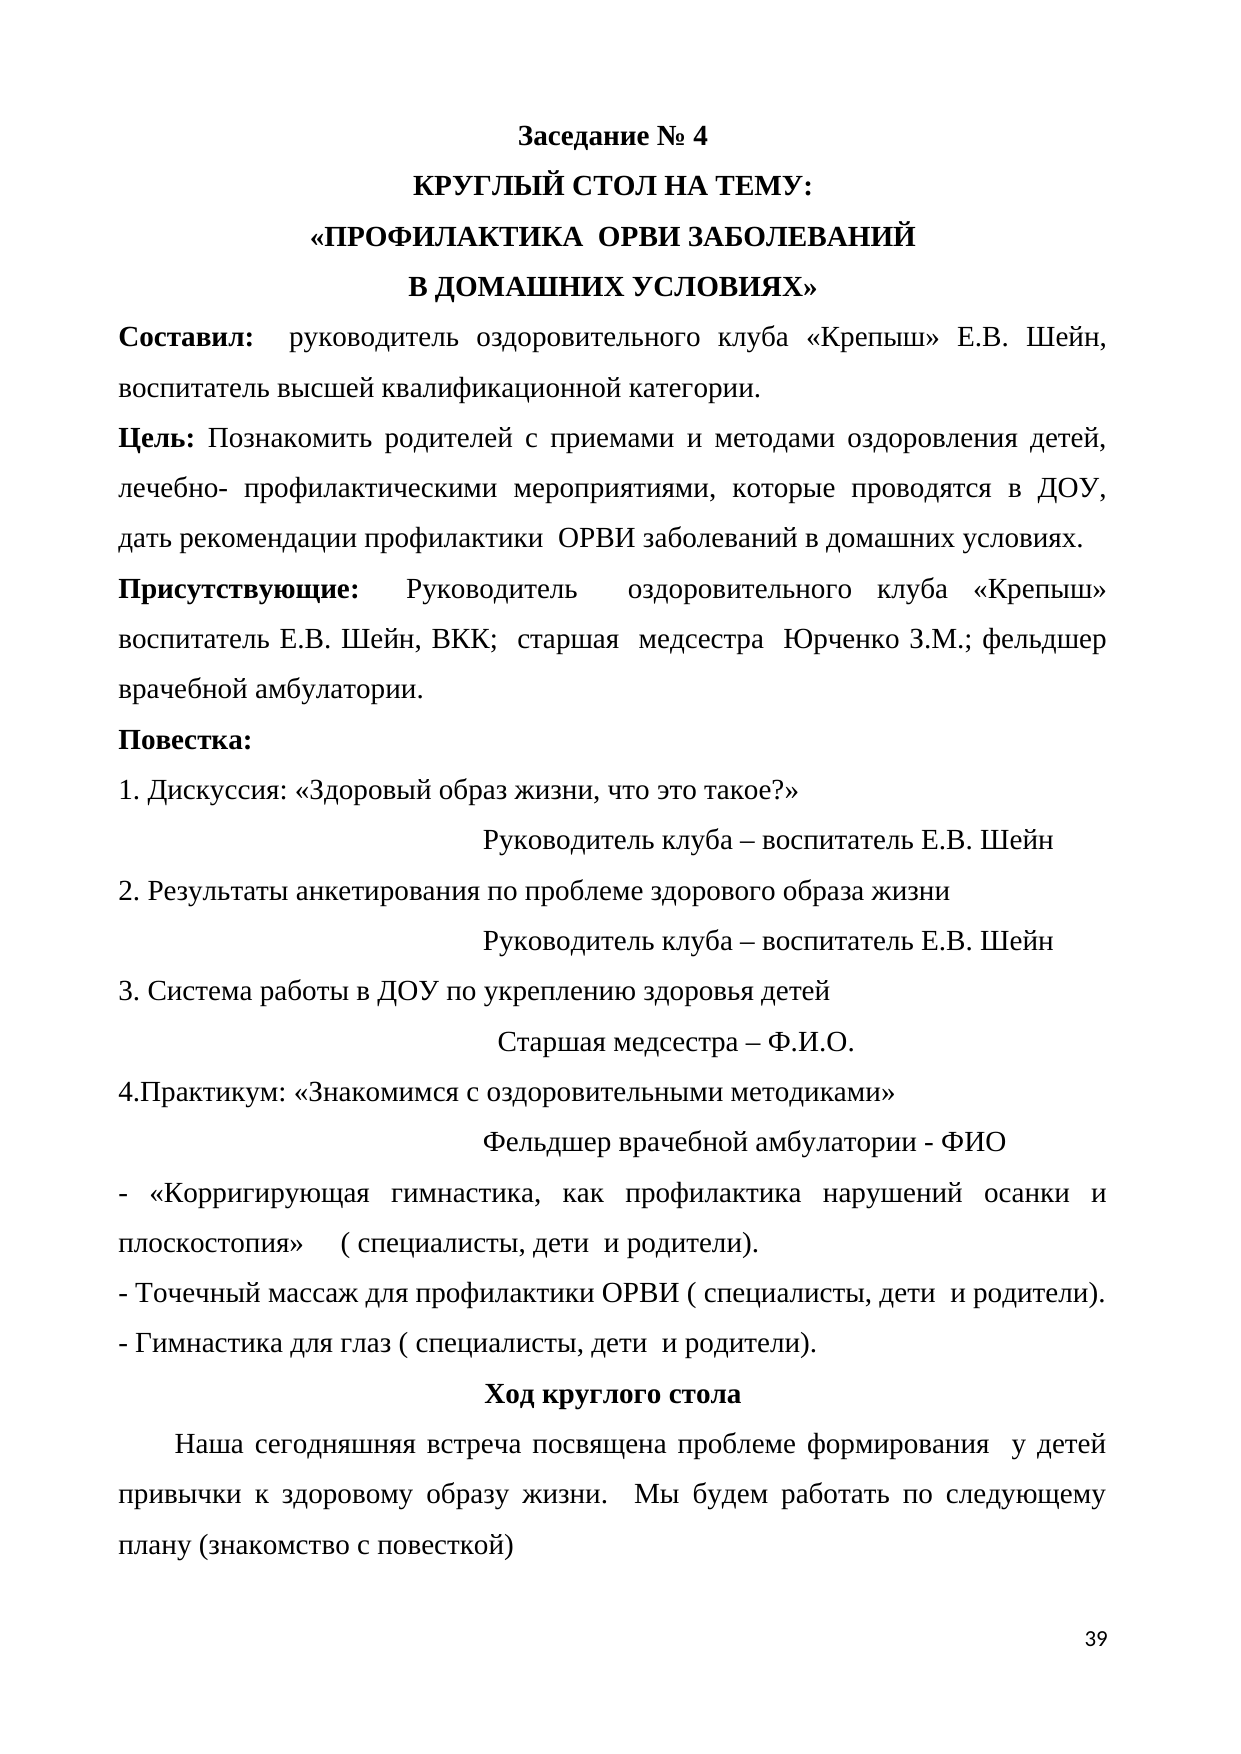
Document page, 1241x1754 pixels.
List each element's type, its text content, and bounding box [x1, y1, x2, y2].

text Руководитель клуба – воспитатель Е.В. Шейн [118, 822, 1107, 856]
text Присутствующие: Руководитель оздоровительного клуба «Крепыш» воспитатель Е.В. Шейн, ВКК; старшая медсестра Юрченко З.М.; фельдшер врачебной амбулатории. [118, 571, 1107, 705]
text В ДОМАШНИХ УСЛОВИЯХ» [118, 269, 1107, 303]
text - «Корригирующая гимнастика, как профилактика нарушений осанки и плоскостопия» ( специалисты, дети и родители). [118, 1175, 1107, 1258]
text КРУГЛЫЙ СТОЛ НА ТЕМУ: [118, 168, 1107, 202]
text Ход круглого стола [118, 1376, 1107, 1409]
text Составил: руководитель оздоровительного клуба «Крепыш» Е.В. Шейн, воспитатель высшей квалификационной категории. [118, 319, 1107, 403]
text «ПРОФИЛАКТИКА ОРВИ ЗАБОЛЕВАНИЙ [118, 219, 1107, 252]
text 2. Результаты анкетирования по проблеме здорового образа жизни [118, 873, 1107, 906]
text - Точечный массаж для профилактики ОРВИ ( специалисты, дети и родители). [118, 1275, 1107, 1309]
text Цель: Познакомить родителей с приемами и методами оздоровления детей, лечебно- профилактическими мероприятиями, которые проводятся в ДОУ, дать рекомендации профилактики ОРВИ заболеваний в домашних условиях. [118, 420, 1107, 554]
text Наша сегодняшняя встреча посвящена проблеме формирования у детей привычки к здоровому образу жизни. Мы будем работать по следующему плану (знакомство с повесткой) [118, 1426, 1107, 1560]
text 1. Дискуссия: «Здоровый образ жизни, что это такое?» [118, 772, 1107, 806]
text 3. Система работы в ДОУ по укреплению здоровья детей [118, 973, 1107, 1007]
text Старшая медсестра – Ф.И.О. [118, 1024, 1107, 1057]
text Заседание № 4 [118, 118, 1107, 152]
text Фельдшер врачебной амбулатории - ФИО [118, 1124, 1107, 1158]
text Повестка: [118, 722, 1107, 755]
text - Гимнастика для глаз ( специалисты, дети и родители). [118, 1326, 1107, 1359]
text 4.Практикум: «Знакомимся с оздоровительными методиками» [118, 1074, 1107, 1108]
text Руководитель клуба – воспитатель Е.В. Шейн [118, 923, 1107, 957]
